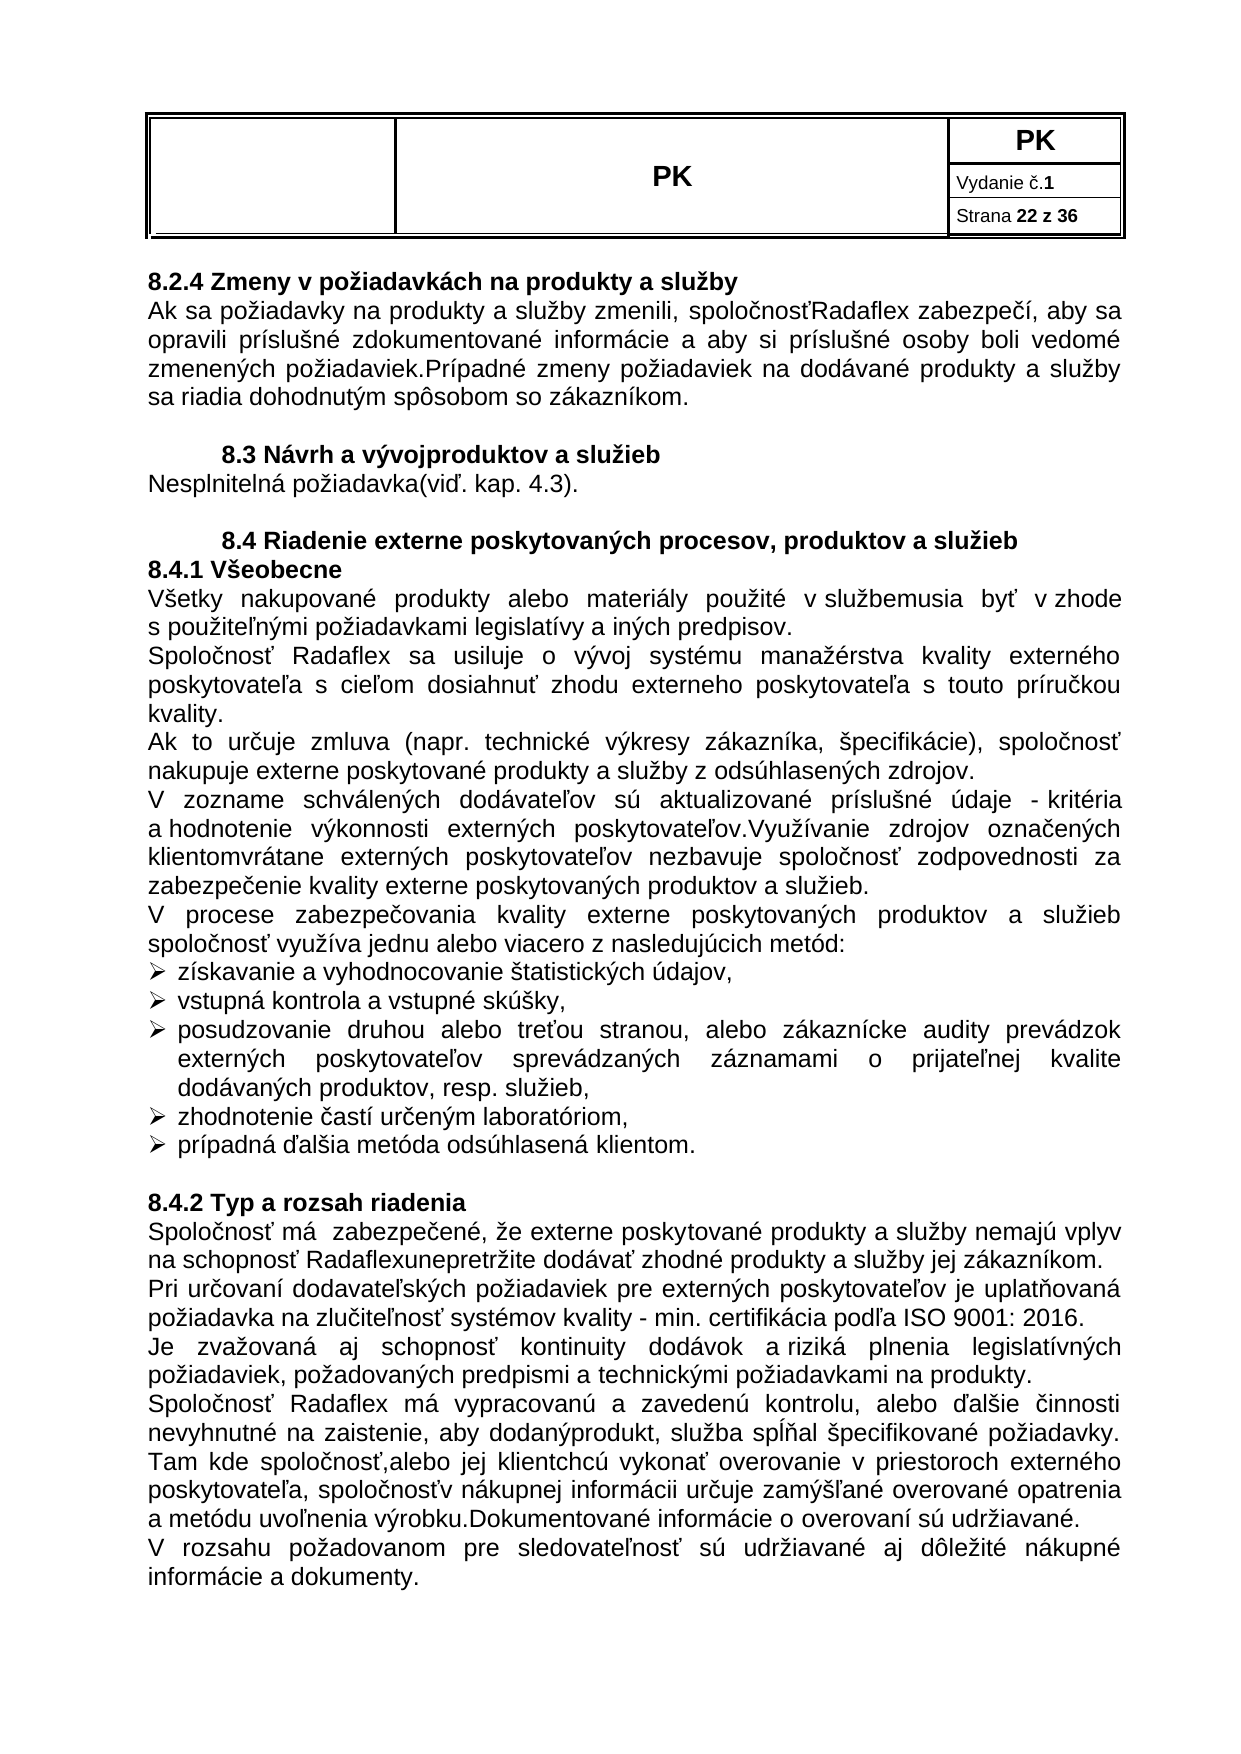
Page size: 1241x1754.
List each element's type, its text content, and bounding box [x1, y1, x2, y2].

text Spoločnosť má zabezpečené, že externe poskytované produkty a služby nemajú vplyv na schopnosť Radaflexunepretržite dodávať zhodné produkty a služby jej zákazníkom. [148, 1217, 1122, 1274]
list prípadná ďalšia metóda odsúhlasená klientom. [148, 1130, 1122, 1159]
text 8.4.1 Všeobecne [148, 555, 1122, 584]
list vstupná kontrola a vstupné skúšky, [148, 986, 1122, 1015]
text Nesplnitelná požiadavka(viď. kap. 4.3). [148, 469, 1122, 497]
list získavanie a vyhodnocovanie štatistických údajov, [148, 957, 1122, 986]
text Ak sa požiadavky na produkty a služby zmenili, spoločnosťRadaflex zabezpečí, aby sa opravili príslušné zdokumentované informácie a aby si príslušné osoby boli vedomé zmenených požiadaviek.Prípadné zmeny požiadaviek na dodávané produkty a služby sa riadia dohodnutým spôsobom so zákazníkom. [148, 296, 1122, 411]
text V procese zabezpečovania kvality externe poskytovaných produktov a služieb spoločnosť využíva jednu alebo viacero z nasledujúcich metód: [148, 900, 1122, 957]
text V rozsahu požadovanom pre sledovateľnosť sú udržiavané aj dôležité nákupné informácie a dokumenty. [148, 1533, 1122, 1590]
list 8.4 Riadenie externe poskytovaných procesov, produktov a služieb [148, 526, 1122, 555]
text Spoločnosť Radaflex sa usiluje o vývoj systému manažérstva kvality externého poskytovateľa s cieľom dosiahnuť zhodu externeho poskytovateľa s touto príručkou kvality. [148, 641, 1122, 727]
text 8.4.2 Typ a rozsah riadenia [148, 1188, 1122, 1217]
text Pri určovaní dodavateľských požiadaviek pre externých poskytovateľov je uplatňovaná požiadavka na zlučiteľnosť systémov kvality - min. certifikácia podľa ISO 9001: 2016. [148, 1274, 1122, 1332]
text 8.2.4 Zmeny v požiadavkách na produkty a služby [148, 267, 1122, 296]
text Všetky nakupované produkty alebo materiály použité v službemusia byť v zhode s použiteľnými požiadavkami legislatívy a iných predpisov. [148, 584, 1122, 641]
list 8.3 Návrh a vývojproduktov a služieb [148, 440, 1122, 469]
text Je zvažovaná aj schopnosť kontinuity dodávok a riziká plnenia legislatívných požiadaviek, požadovaných predpismi a technickými požiadavkami na produkty. [148, 1332, 1122, 1389]
text Spoločnosť Radaflex má vypracovanú a zavedenú kontrolu, alebo ďalšie činnosti nevyhnutné na zaistenie, aby dodanýprodukt, služba spĺňal špecifikované požiadavky. Tam kde spoločnosť,alebo jej klientchcú vykonať overovanie v priestoroch externého poskytovateľa, spoločnosťv nákupnej informácii určuje zamýšľané overované opatrenia a metódu uvoľnenia výrobku.Dokumentované informácie o overovaní sú udržiavané. [148, 1389, 1122, 1533]
list zhodnotenie častí určeným laboratóriom, [148, 1101, 1122, 1130]
text Ak to určuje zmluva (napr. technické výkresy zákazníka, špecifikácie), spoločnosť nakupuje externe poskytované produkty a služby z odsúhlasených zdrojov. [148, 727, 1122, 785]
text V zozname schválených dodávateľov sú aktualizované príslušné údaje - kritéria a hodnotenie výkonnosti externých poskytovateľov.Využívanie zdrojov označených klientomvrátane externých poskytovateľov nezbavuje spoločnosť zodpovednosti za zabezpečenie kvality externe poskytovaných produktov a služieb. [148, 785, 1122, 900]
list posudzovanie druhou alebo treťou stranou, alebo zákaznícke audity prevádzok externých poskytovateľov sprevádzaných záznamami o prijateľnej kvalite dodávaných produktov, resp. služieb, [148, 1015, 1122, 1101]
